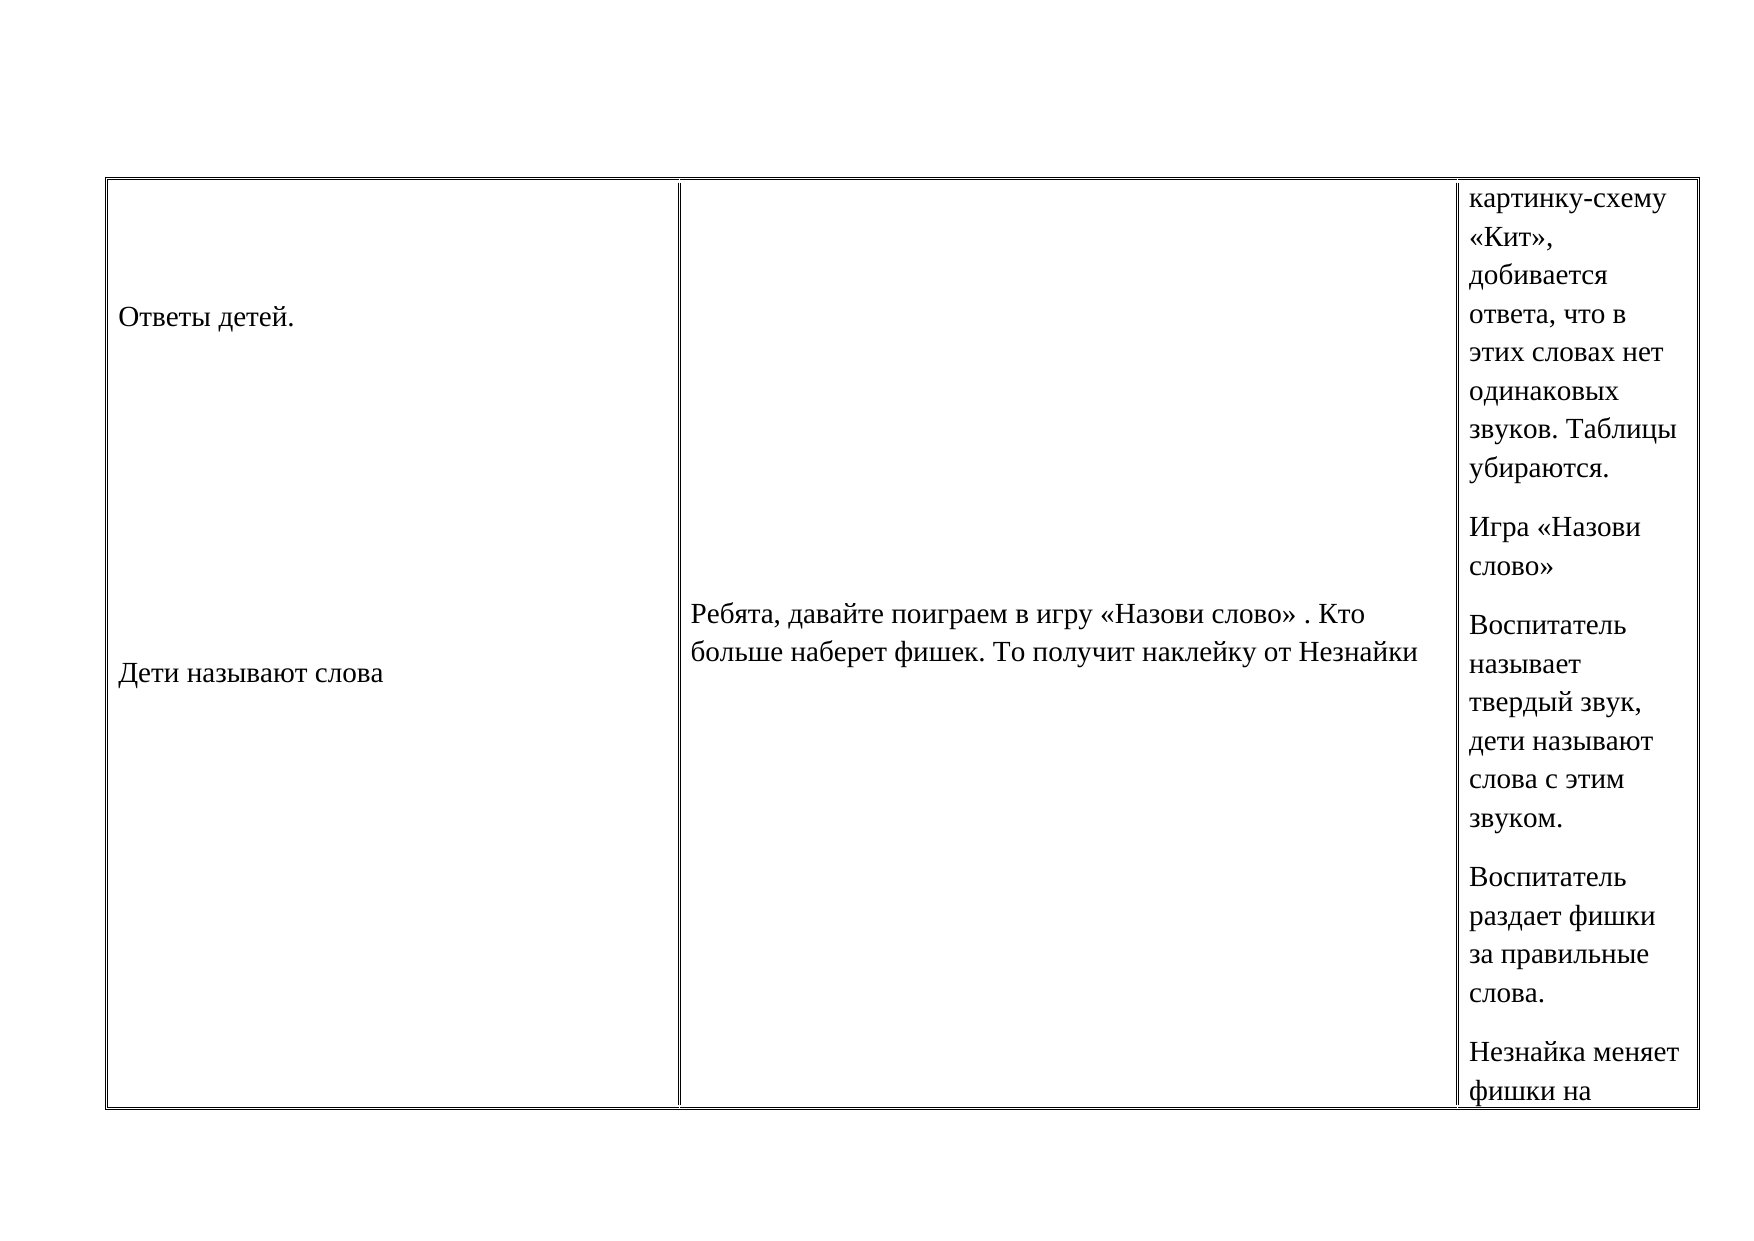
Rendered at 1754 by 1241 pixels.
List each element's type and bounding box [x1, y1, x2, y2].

table_cell [679, 178, 1458, 1107]
table_cell [1458, 180, 1697, 1107]
table_cell [108, 180, 679, 1107]
